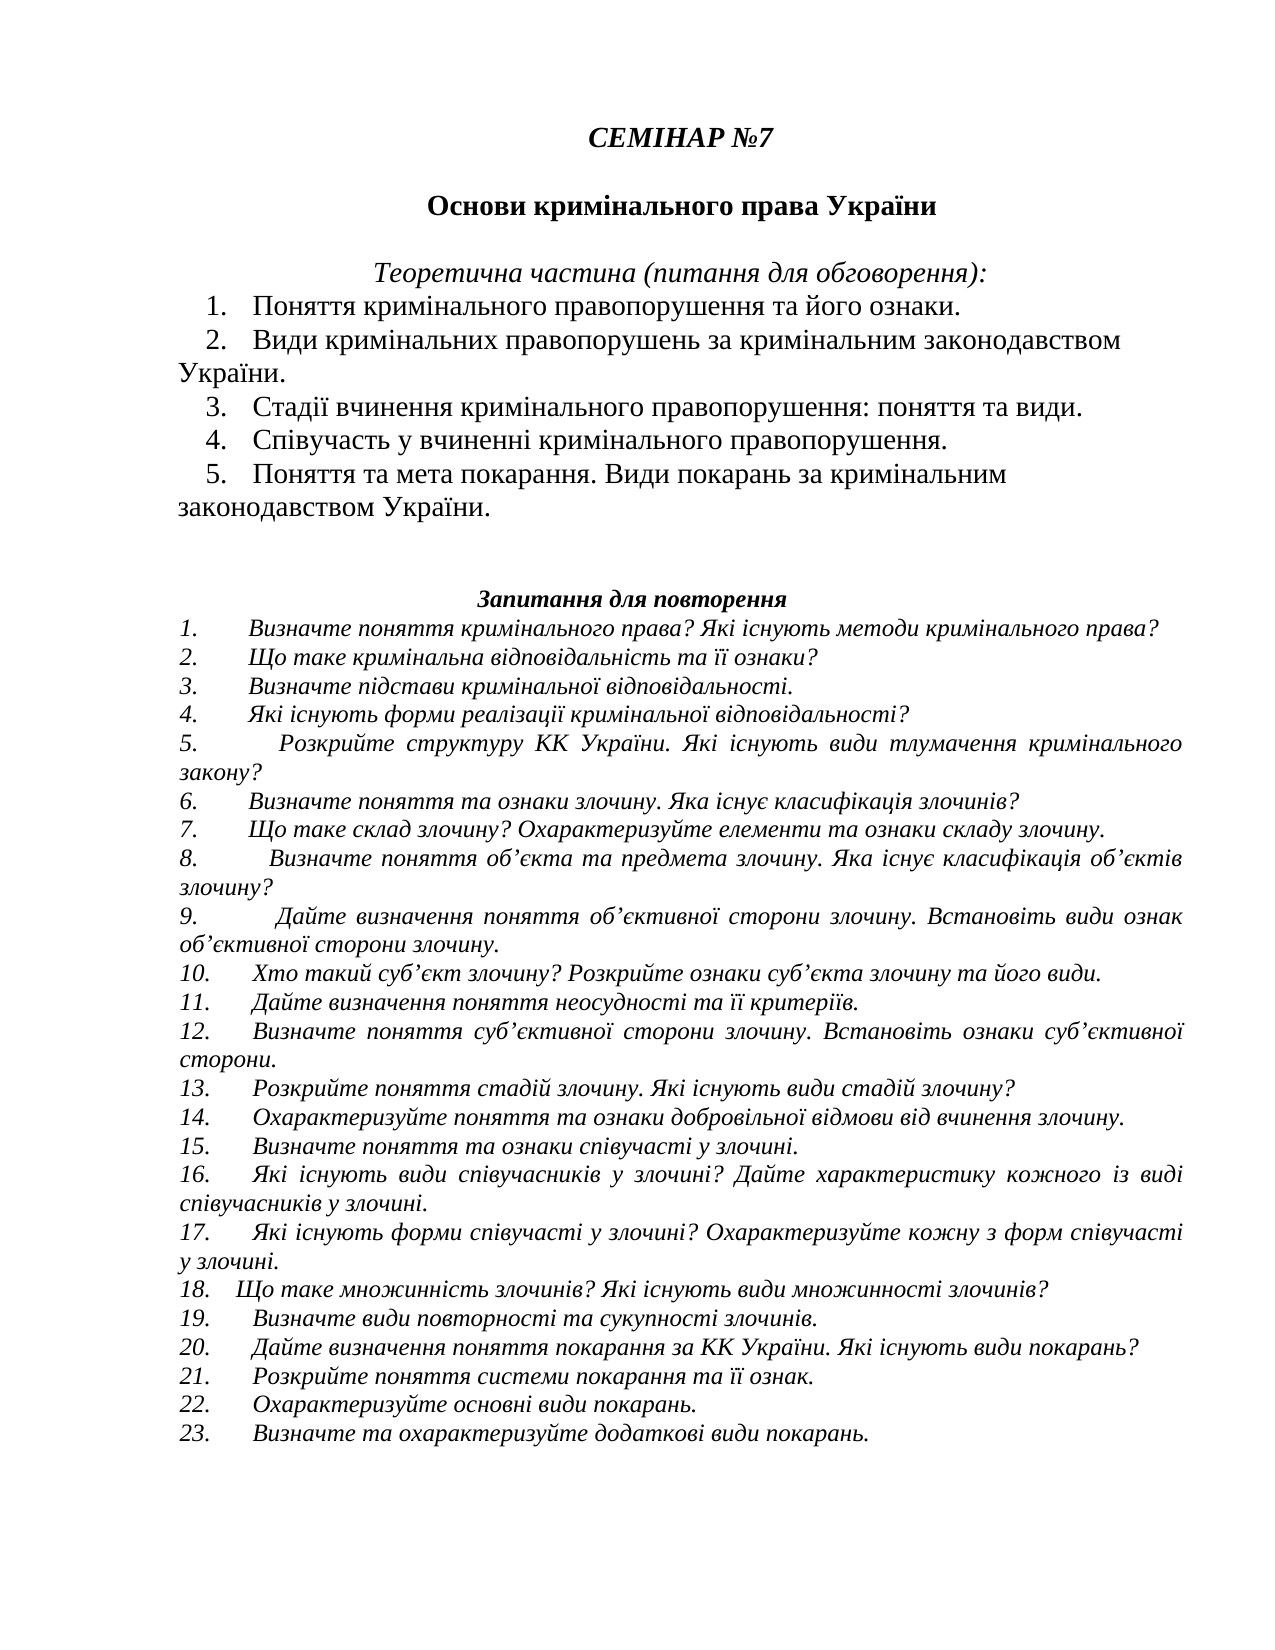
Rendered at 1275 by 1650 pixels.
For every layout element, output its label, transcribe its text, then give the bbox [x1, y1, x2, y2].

text 3. Визначте підстави кримінальної відповідальності. [179, 671, 1186, 699]
text 6. Визначте поняття та ознаки злочину. Яка існує класифікація злочинів? [179, 786, 1186, 814]
list Поняття кримінального правопорушення та його ознаки. [177, 288, 1186, 322]
text СЕМІНАР №7 [177, 121, 1186, 154]
list Стадії вчинення кримінального правопорушення: поняття та види. [177, 389, 1186, 422]
list Співучасть у вчиненні кримінального правопорушення. [177, 422, 1186, 456]
text Запитання для повторення [177, 584, 1186, 613]
text 4. Які існують форми реалізації кримінальної відповідальності? [179, 699, 1186, 728]
text 1. Визначте поняття кримінального права? Які існують методи кримінального права? [179, 613, 1186, 642]
text Теоретична частина (питання для обговорення): [177, 255, 1186, 288]
text 8. Визначте поняття об’єкта та предмета злочину. Яка існує класифікація об’єктів злочину? [179, 843, 1186, 901]
list Поняття та мета покарання. Види покарань за кримінальним законодавством України. [177, 456, 1186, 523]
list Види кримінальних правопорушень за кримінальним законодавством України. [177, 322, 1186, 389]
text Основи кримінального права України [177, 188, 1186, 221]
text 7. Що таке склад злочину? Охарактеризуйте елементи та ознаки складу злочину. [179, 814, 1186, 843]
text 5. Розкрийте структуру КК України. Які існують види тлумачення кримінального закону? [179, 728, 1186, 786]
text 2. Що таке кримінальна відповідальність та її ознаки? [179, 642, 1186, 671]
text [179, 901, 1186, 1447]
